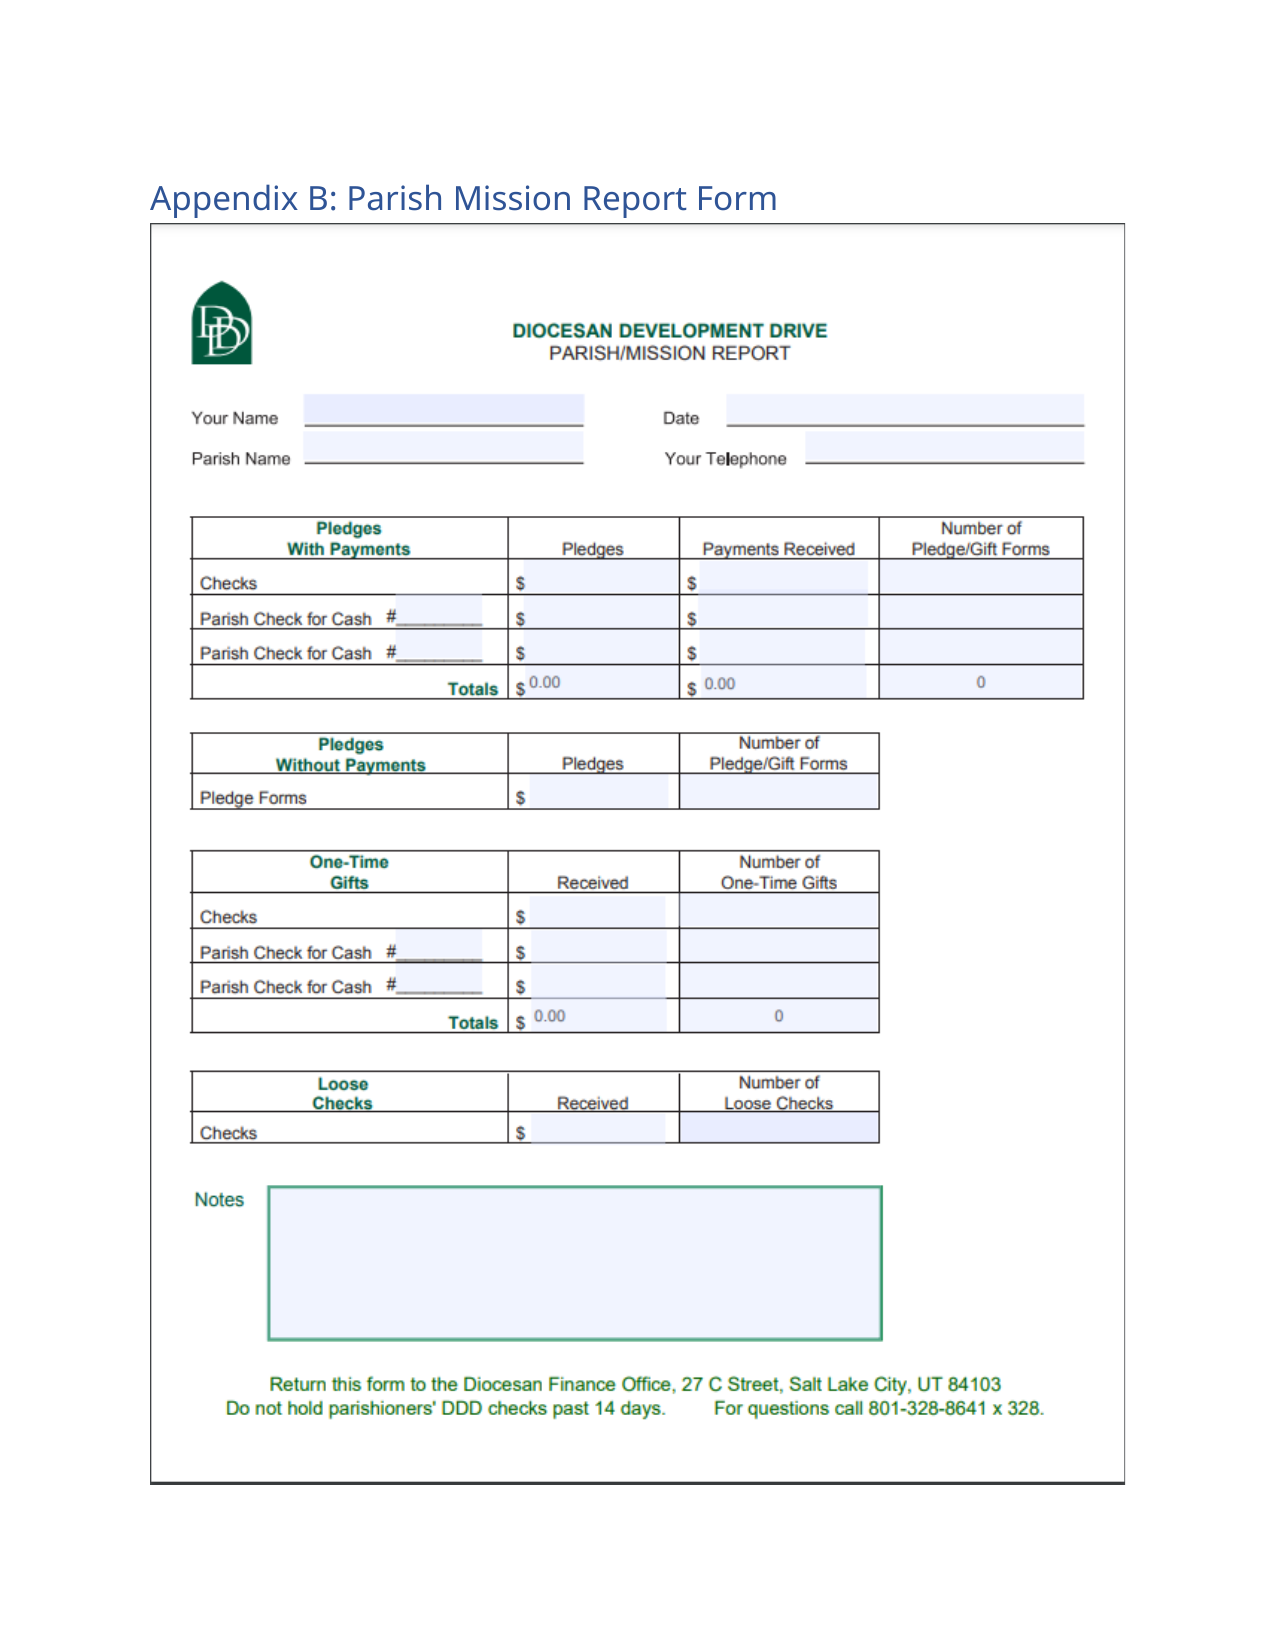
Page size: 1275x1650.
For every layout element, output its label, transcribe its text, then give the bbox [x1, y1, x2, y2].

subtitle Appendix B: Parish Mission Report Form [150, 175, 1125, 220]
picture [150, 223, 1125, 1485]
